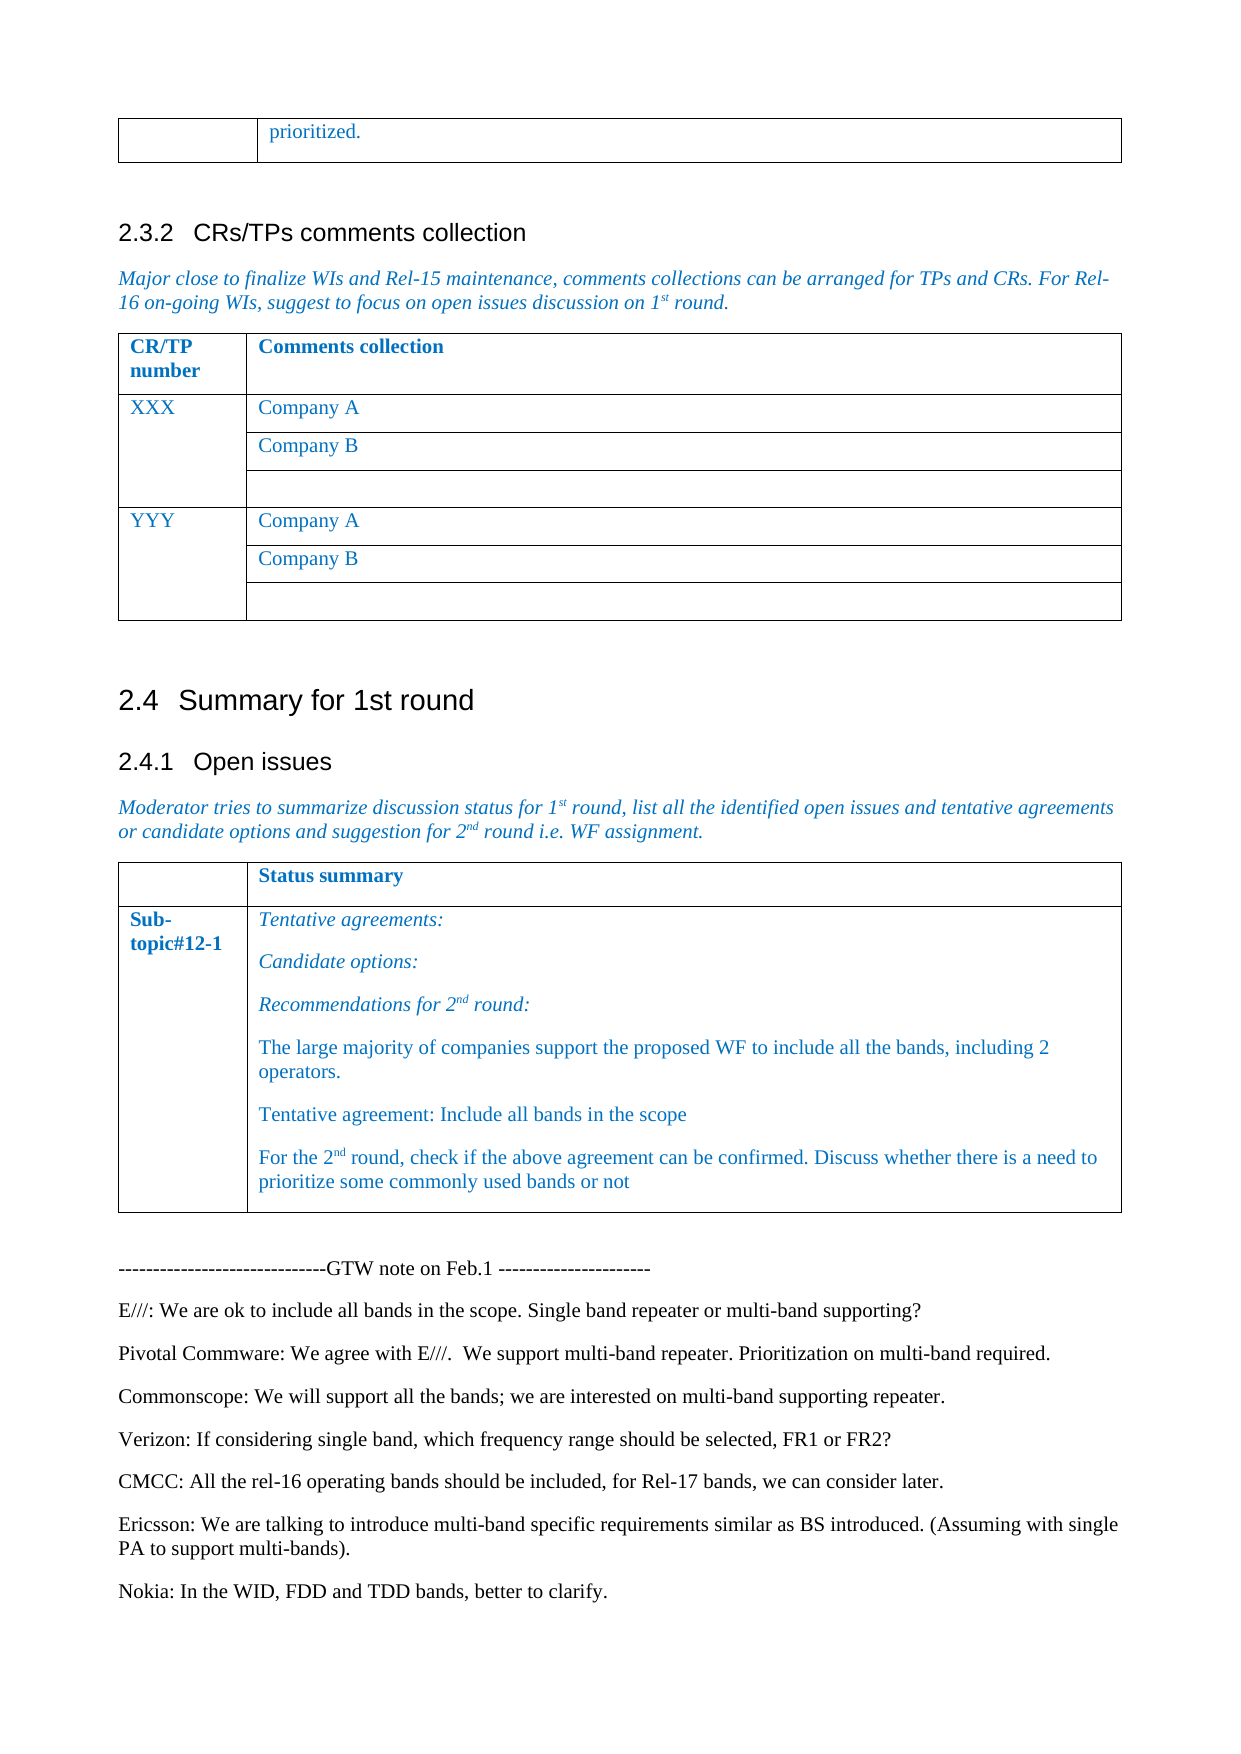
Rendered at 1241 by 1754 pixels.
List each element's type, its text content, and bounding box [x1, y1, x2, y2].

table_cell [247, 583, 1121, 620]
subtitle CRs/TPs comments collection [118, 218, 1122, 247]
text CMCC: All the rel-16 operating bands should be included, for Rel-17 bands, we can consider later. [118, 1469, 1122, 1493]
text Nokia: In the WID, FDD and TDD bands, better to clarify. [118, 1579, 1122, 1603]
table_header [119, 863, 247, 906]
text ------------------------------GTW note on Feb.1 ---------------------- [118, 1255, 1122, 1279]
table_cell [247, 471, 1121, 507]
table_cell YYY [119, 508, 246, 620]
text Moderator tries to summarize discussion status for 1st round, list all the identified open issues and tentative agreements or candidate options and suggestion for 2nd round i.e. WF assignment. [118, 795, 1122, 843]
table_cell Company B [247, 433, 1121, 469]
table_cell Company A [247, 508, 1121, 545]
text Pivotal Commware: We agree with E///. We support multi-band repeater. Prioritization on multi-band required. [118, 1341, 1122, 1365]
table_cell [248, 907, 1121, 1212]
table_cell XXX [119, 395, 246, 507]
table_cell [119, 119, 257, 162]
table_cell [258, 119, 1121, 162]
table_header Comments collection [247, 334, 1121, 394]
table_header Status summary [248, 863, 1121, 906]
text Ericsson: We are talking to introduce multi-band specific requirements similar as BS introduced. (Assuming with single PA to support multi-bands). [118, 1512, 1122, 1560]
subtitle Open issues [118, 747, 1122, 776]
table_cell Company B [247, 546, 1121, 582]
text Commonscope: We will support all the bands; we are interested on multi-band supporting repeater. [118, 1384, 1122, 1408]
table_header CR/TP number [119, 334, 246, 394]
table_cell Company A [247, 395, 1121, 432]
text E///: We are ok to include all bands in the scope. Single band repeater or multi-band supporting? [118, 1298, 1122, 1322]
text Verizon: If considering single band, which frequency range should be selected, FR1 or FR2? [118, 1427, 1122, 1451]
text Major close to finalize WIs and Rel-15 maintenance, comments collections can be arranged for TPs and CRs. For Rel-16 on-going WIs, suggest to focus on open issues discussion on 1st round. [118, 266, 1122, 314]
table_cell Sub-topic# [119, 907, 247, 1212]
subtitle Summary for 1st round [118, 682, 1122, 716]
